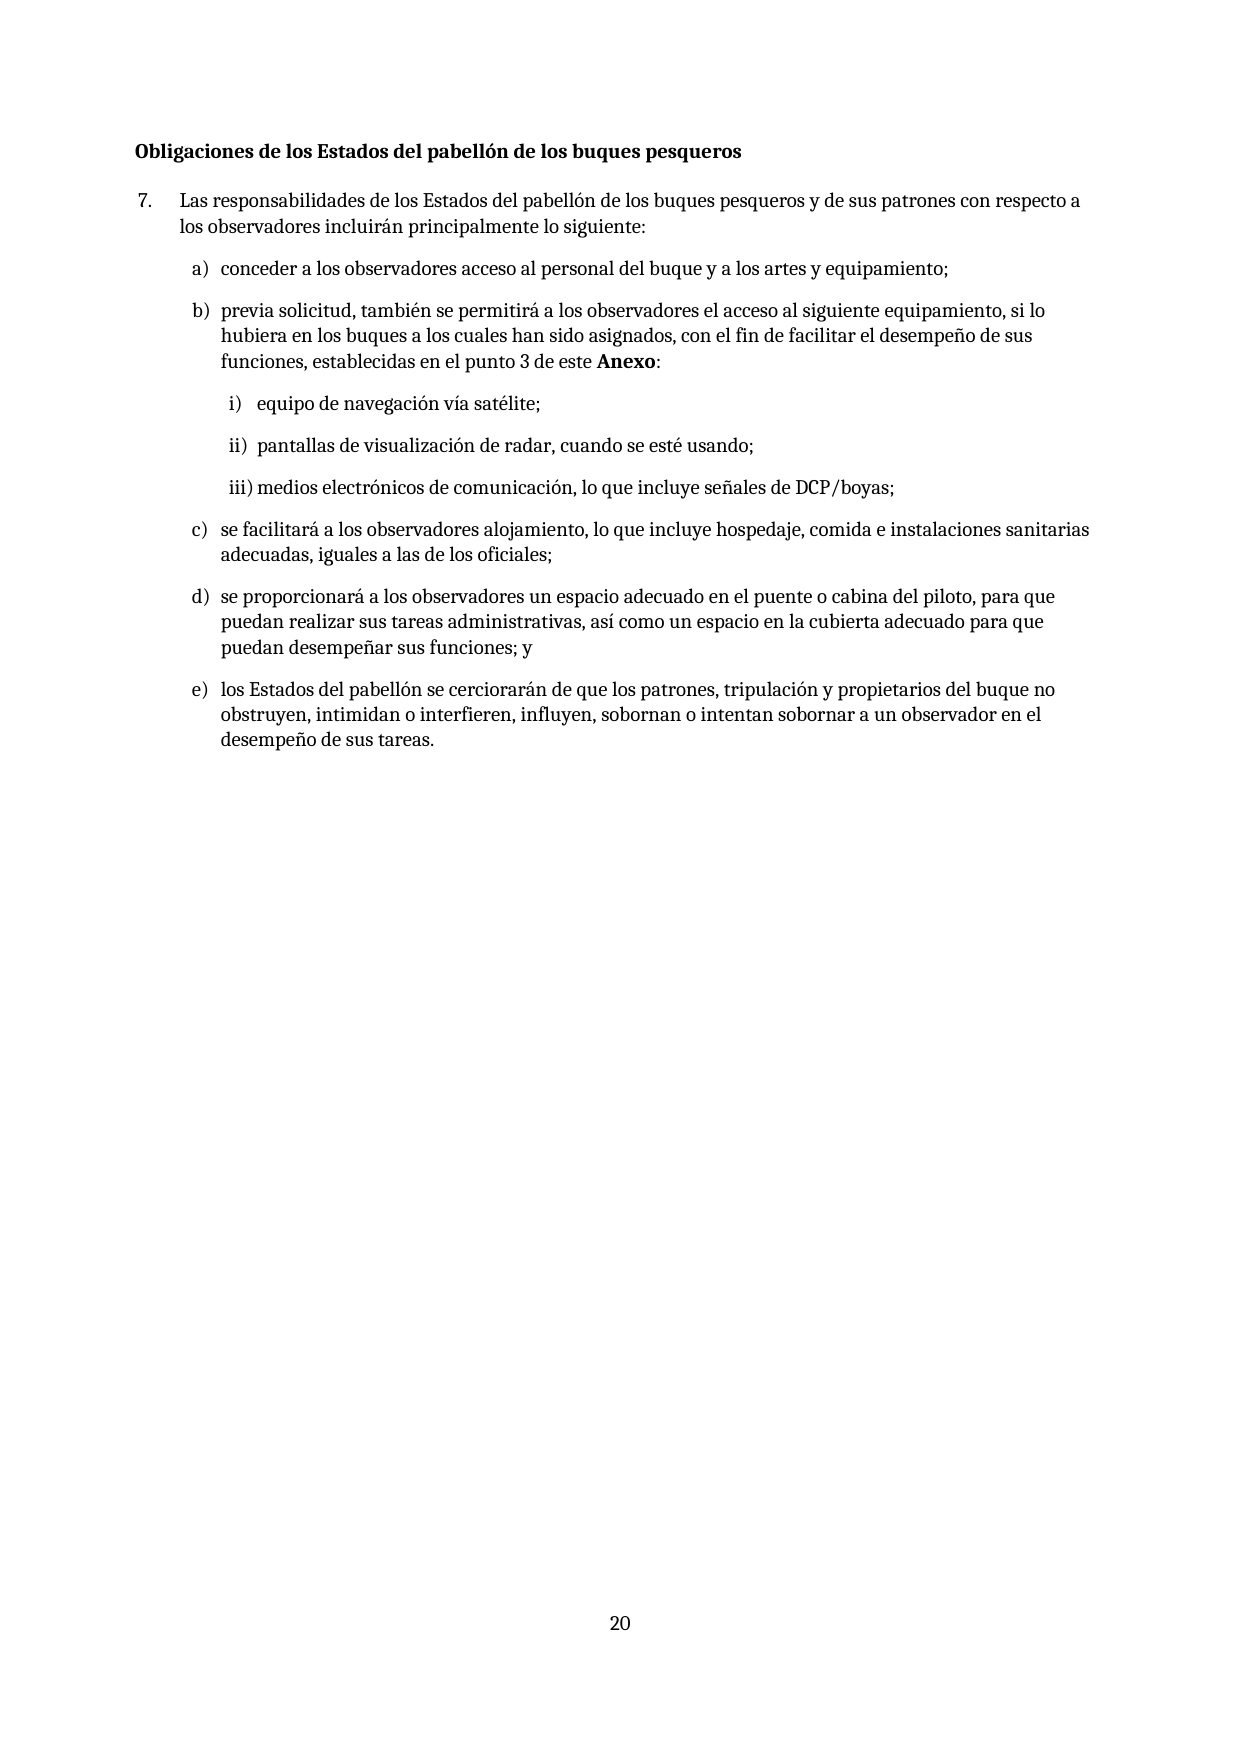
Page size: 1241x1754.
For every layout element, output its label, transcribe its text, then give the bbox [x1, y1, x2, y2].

list pantallas de visualización de radar, cuando se esté usando; [229, 433, 1102, 457]
list los Estados del pabellón se cerciorarán de que los patrones, tripulación y propietarios del buque no obstruyen, intimidan o interfieren, influyen, sobornan o intentan sobornar a un observador en el desempeño de sus tareas. [192, 677, 1102, 752]
list se facilitará a los observadores alojamiento, lo que incluye hospedaje, comida e instalaciones sanitarias adecuadas, iguales a las de los oficiales; [192, 517, 1102, 567]
text Obligaciones de los Estados del pabellón de los buques pesqueros [135, 139, 1102, 163]
list conceder a los observadores acceso al personal del buque y a los artes y equipamiento; [192, 257, 1102, 281]
list equipo de navegación vía satélite; [229, 391, 1102, 415]
list se proporcionará a los observadores un espacio adecuado en el puente o cabina del piloto, para que puedan realizar sus tareas administrativas, así como un espacio en la cubierta adecuado para que puedan desempeñar sus funciones; y [192, 585, 1102, 659]
list previa solicitud, también se permitirá a los observadores el acceso al siguiente equipamiento, si lo hubiera en los buques a los cuales han sido asignados, con el fin de facilitar el desempeño de sus funciones, establecidas en el punto 3 de este Anexo: [192, 299, 1102, 373]
list Las responsabilidades de los Estados del pabellón de los buques pesqueros y de sus patrones con respecto a los observadores incluirán principalmente lo siguiente: [138, 188, 1102, 238]
list medios electrónicos de comunicación, lo que incluye señales de DCP/boyas; [229, 475, 1102, 499]
